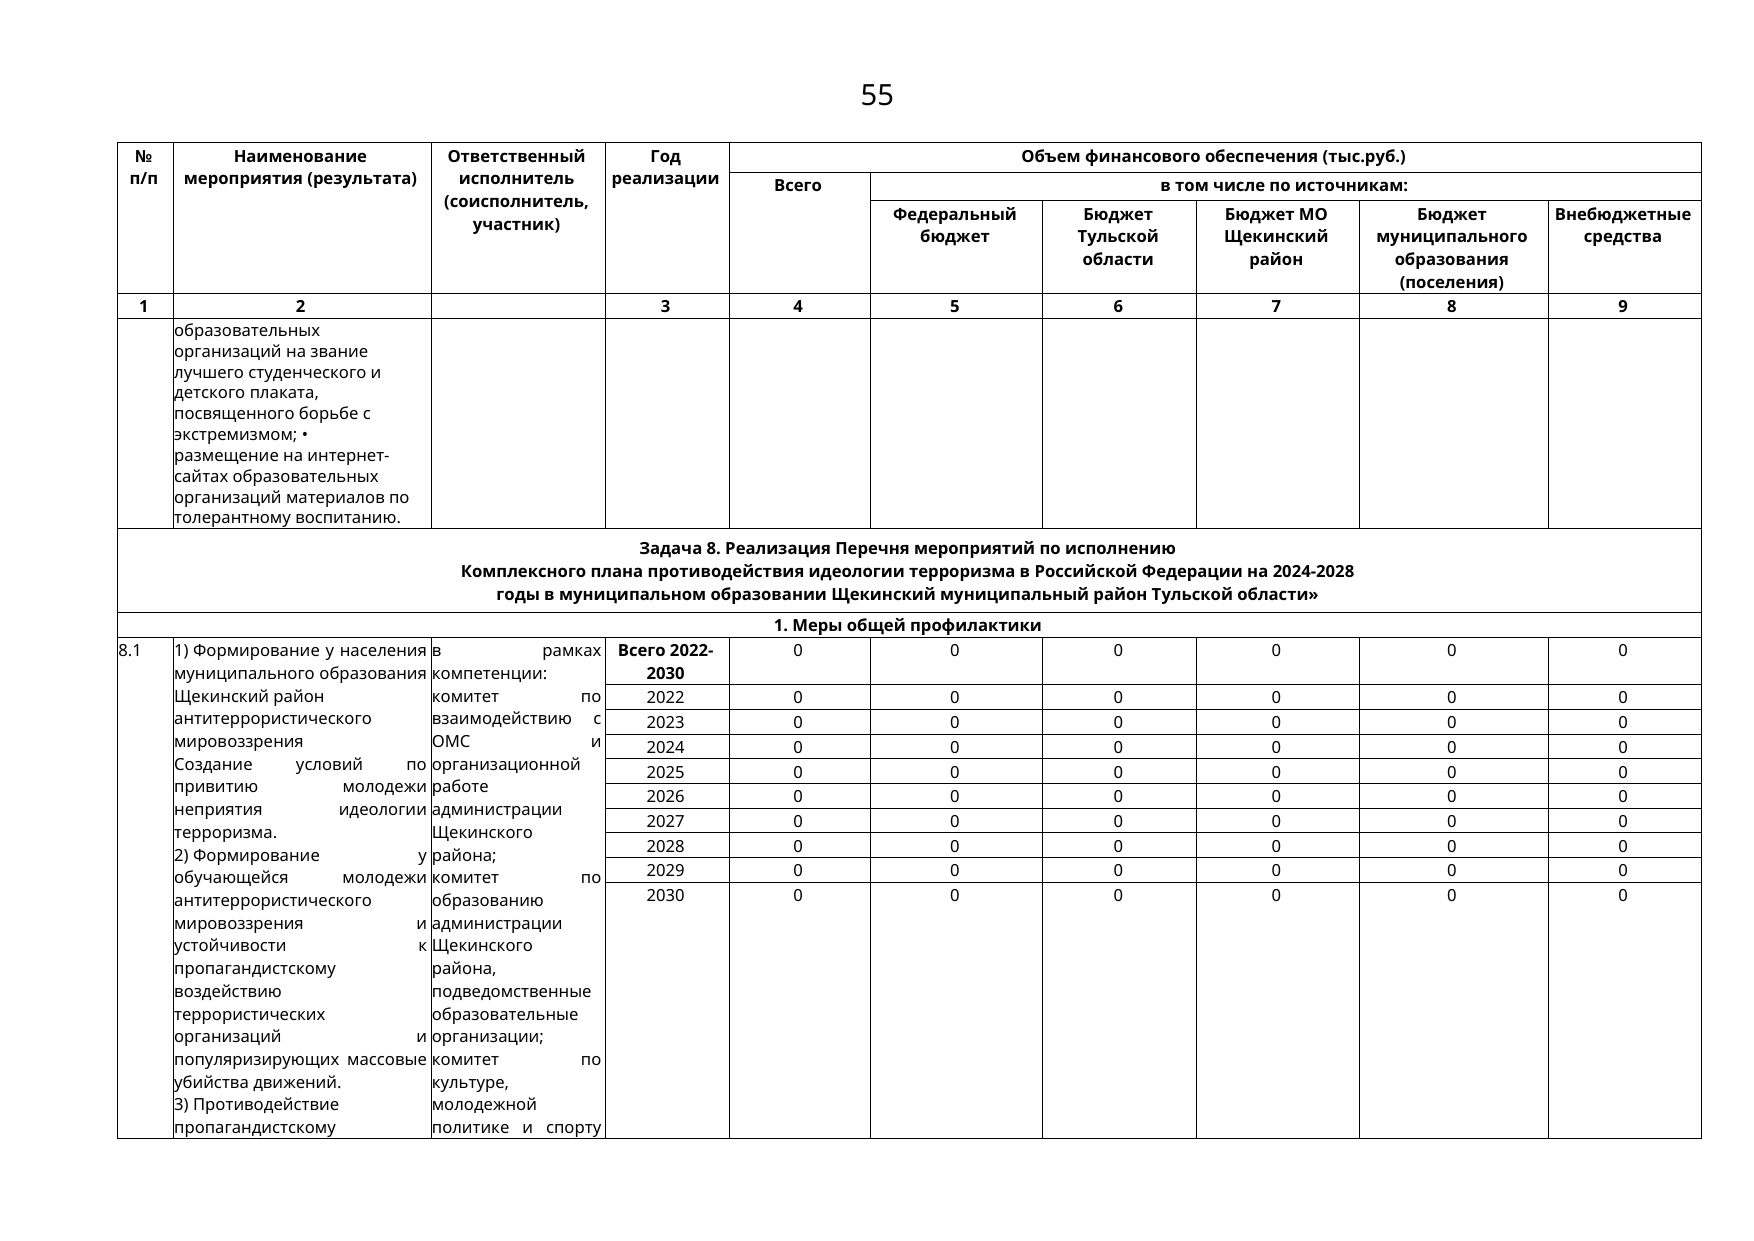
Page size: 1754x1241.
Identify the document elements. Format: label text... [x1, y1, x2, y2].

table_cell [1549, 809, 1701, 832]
table_cell 9 [1549, 294, 1701, 318]
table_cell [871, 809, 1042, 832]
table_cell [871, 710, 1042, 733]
table_cell 7 [1197, 294, 1359, 318]
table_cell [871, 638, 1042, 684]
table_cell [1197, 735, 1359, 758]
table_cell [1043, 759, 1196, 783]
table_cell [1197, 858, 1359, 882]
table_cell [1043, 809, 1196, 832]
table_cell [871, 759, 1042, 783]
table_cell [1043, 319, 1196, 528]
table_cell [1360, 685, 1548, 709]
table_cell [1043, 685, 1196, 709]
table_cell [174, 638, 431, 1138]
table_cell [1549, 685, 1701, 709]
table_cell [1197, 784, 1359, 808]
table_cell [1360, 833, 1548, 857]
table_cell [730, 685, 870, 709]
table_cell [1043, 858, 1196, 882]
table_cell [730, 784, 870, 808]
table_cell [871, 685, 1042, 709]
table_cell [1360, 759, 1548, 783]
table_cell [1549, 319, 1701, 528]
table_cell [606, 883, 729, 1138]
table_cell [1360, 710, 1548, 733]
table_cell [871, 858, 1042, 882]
table_cell Внебюджетные средства [1549, 201, 1701, 293]
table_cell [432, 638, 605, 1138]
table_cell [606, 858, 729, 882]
table_header № п/п [118, 143, 173, 293]
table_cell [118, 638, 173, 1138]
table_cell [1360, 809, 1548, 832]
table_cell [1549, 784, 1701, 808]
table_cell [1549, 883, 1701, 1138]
table_cell 4 [730, 294, 870, 318]
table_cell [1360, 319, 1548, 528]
table_cell 1 [118, 294, 173, 318]
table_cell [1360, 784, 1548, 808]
table_cell 8 [1360, 294, 1548, 318]
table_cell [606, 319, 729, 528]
table_cell в том числе по источникам: [871, 173, 1701, 200]
table_cell Бюджет Тульской области [1043, 201, 1196, 293]
table_header Наименование мероприятия (результата) [174, 143, 431, 293]
table_cell Бюджет МО Щекинский район [1197, 201, 1359, 293]
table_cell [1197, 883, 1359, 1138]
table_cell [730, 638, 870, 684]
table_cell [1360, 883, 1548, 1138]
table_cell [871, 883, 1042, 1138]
table_cell Всего [730, 173, 870, 293]
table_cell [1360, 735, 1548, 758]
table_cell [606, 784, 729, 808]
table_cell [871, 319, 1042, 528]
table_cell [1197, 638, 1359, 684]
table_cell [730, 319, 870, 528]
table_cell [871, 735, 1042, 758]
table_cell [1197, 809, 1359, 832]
table_cell 2 [174, 294, 431, 318]
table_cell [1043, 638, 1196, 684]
table_cell Бюджет муниципального образования (поселения) [1360, 201, 1548, 293]
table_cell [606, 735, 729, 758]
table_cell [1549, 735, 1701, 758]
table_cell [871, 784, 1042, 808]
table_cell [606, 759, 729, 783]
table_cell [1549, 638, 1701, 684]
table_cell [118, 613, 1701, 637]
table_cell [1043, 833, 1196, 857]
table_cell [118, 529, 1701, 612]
table_header Год реализации [606, 143, 729, 293]
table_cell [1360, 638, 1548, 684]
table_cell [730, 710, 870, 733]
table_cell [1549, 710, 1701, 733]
table_header Объем финансового обеспечения (тыс.руб.) [730, 143, 1701, 172]
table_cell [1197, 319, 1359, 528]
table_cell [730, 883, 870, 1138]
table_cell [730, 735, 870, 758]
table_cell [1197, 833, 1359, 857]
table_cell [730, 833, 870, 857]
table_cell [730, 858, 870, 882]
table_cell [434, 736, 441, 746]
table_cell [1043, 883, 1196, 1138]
table_cell 6 [1043, 294, 1196, 318]
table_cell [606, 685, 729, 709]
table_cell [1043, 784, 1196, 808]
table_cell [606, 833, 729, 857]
table_cell [432, 294, 605, 318]
table_cell 3 [606, 294, 729, 318]
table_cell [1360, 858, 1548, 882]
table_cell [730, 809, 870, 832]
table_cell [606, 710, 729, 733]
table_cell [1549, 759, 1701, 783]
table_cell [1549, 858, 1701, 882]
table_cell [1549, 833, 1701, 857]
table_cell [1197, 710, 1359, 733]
table_cell 5 [871, 294, 1042, 318]
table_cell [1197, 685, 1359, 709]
table_header Ответственный исполнитель (соисполнитель, участник) [432, 143, 605, 293]
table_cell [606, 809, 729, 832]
table_cell Федеральный бюджет [871, 201, 1042, 293]
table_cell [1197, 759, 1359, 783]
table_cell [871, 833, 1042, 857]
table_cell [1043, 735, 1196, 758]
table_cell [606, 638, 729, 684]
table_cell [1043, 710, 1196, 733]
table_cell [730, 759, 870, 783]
